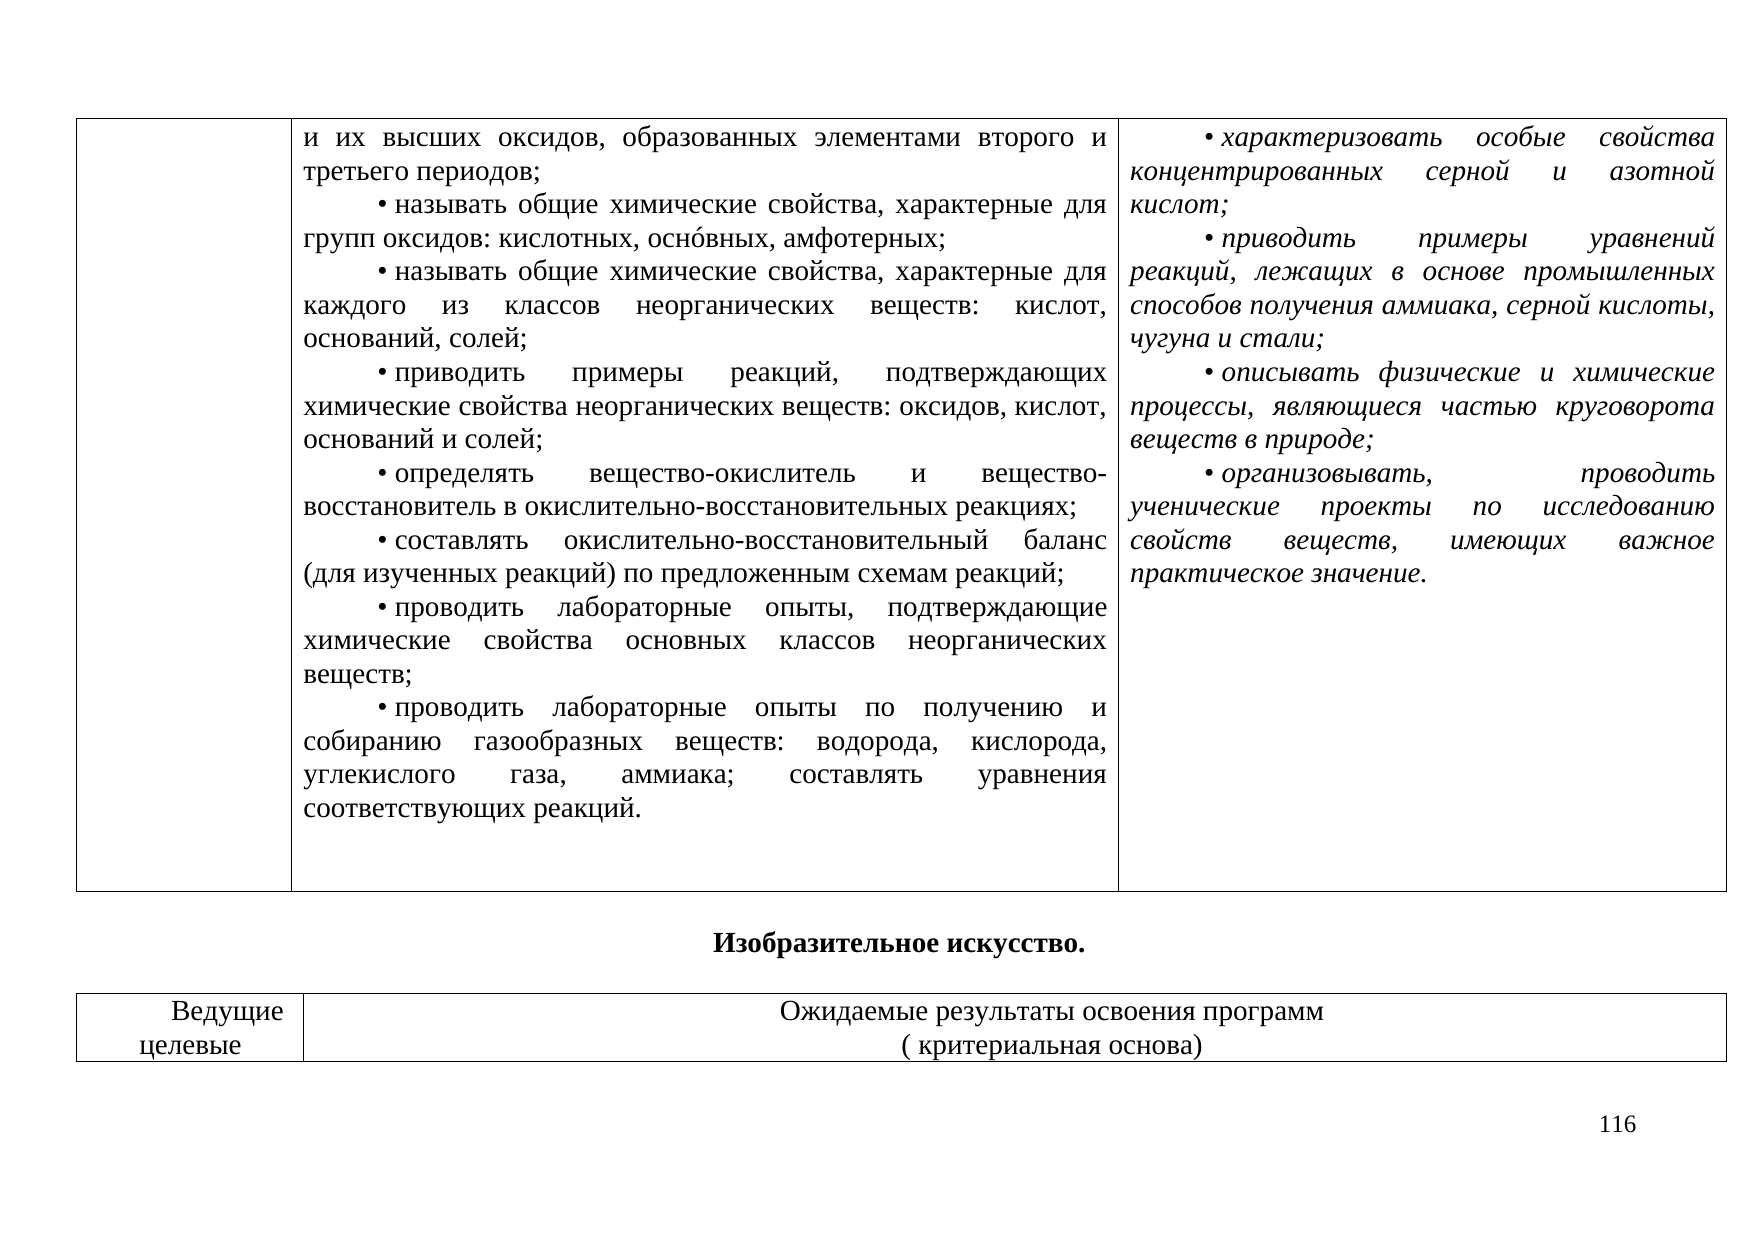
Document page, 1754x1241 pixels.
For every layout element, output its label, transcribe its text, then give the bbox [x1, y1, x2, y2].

text Изобразительное искусство. [89, 925, 1636, 959]
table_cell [292, 119, 1118, 891]
table_header Ожидаемые результаты освоения программ ( критериальная основа) [304, 994, 1726, 1061]
table_cell [77, 119, 291, 891]
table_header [77, 994, 303, 1061]
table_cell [1119, 119, 1726, 891]
